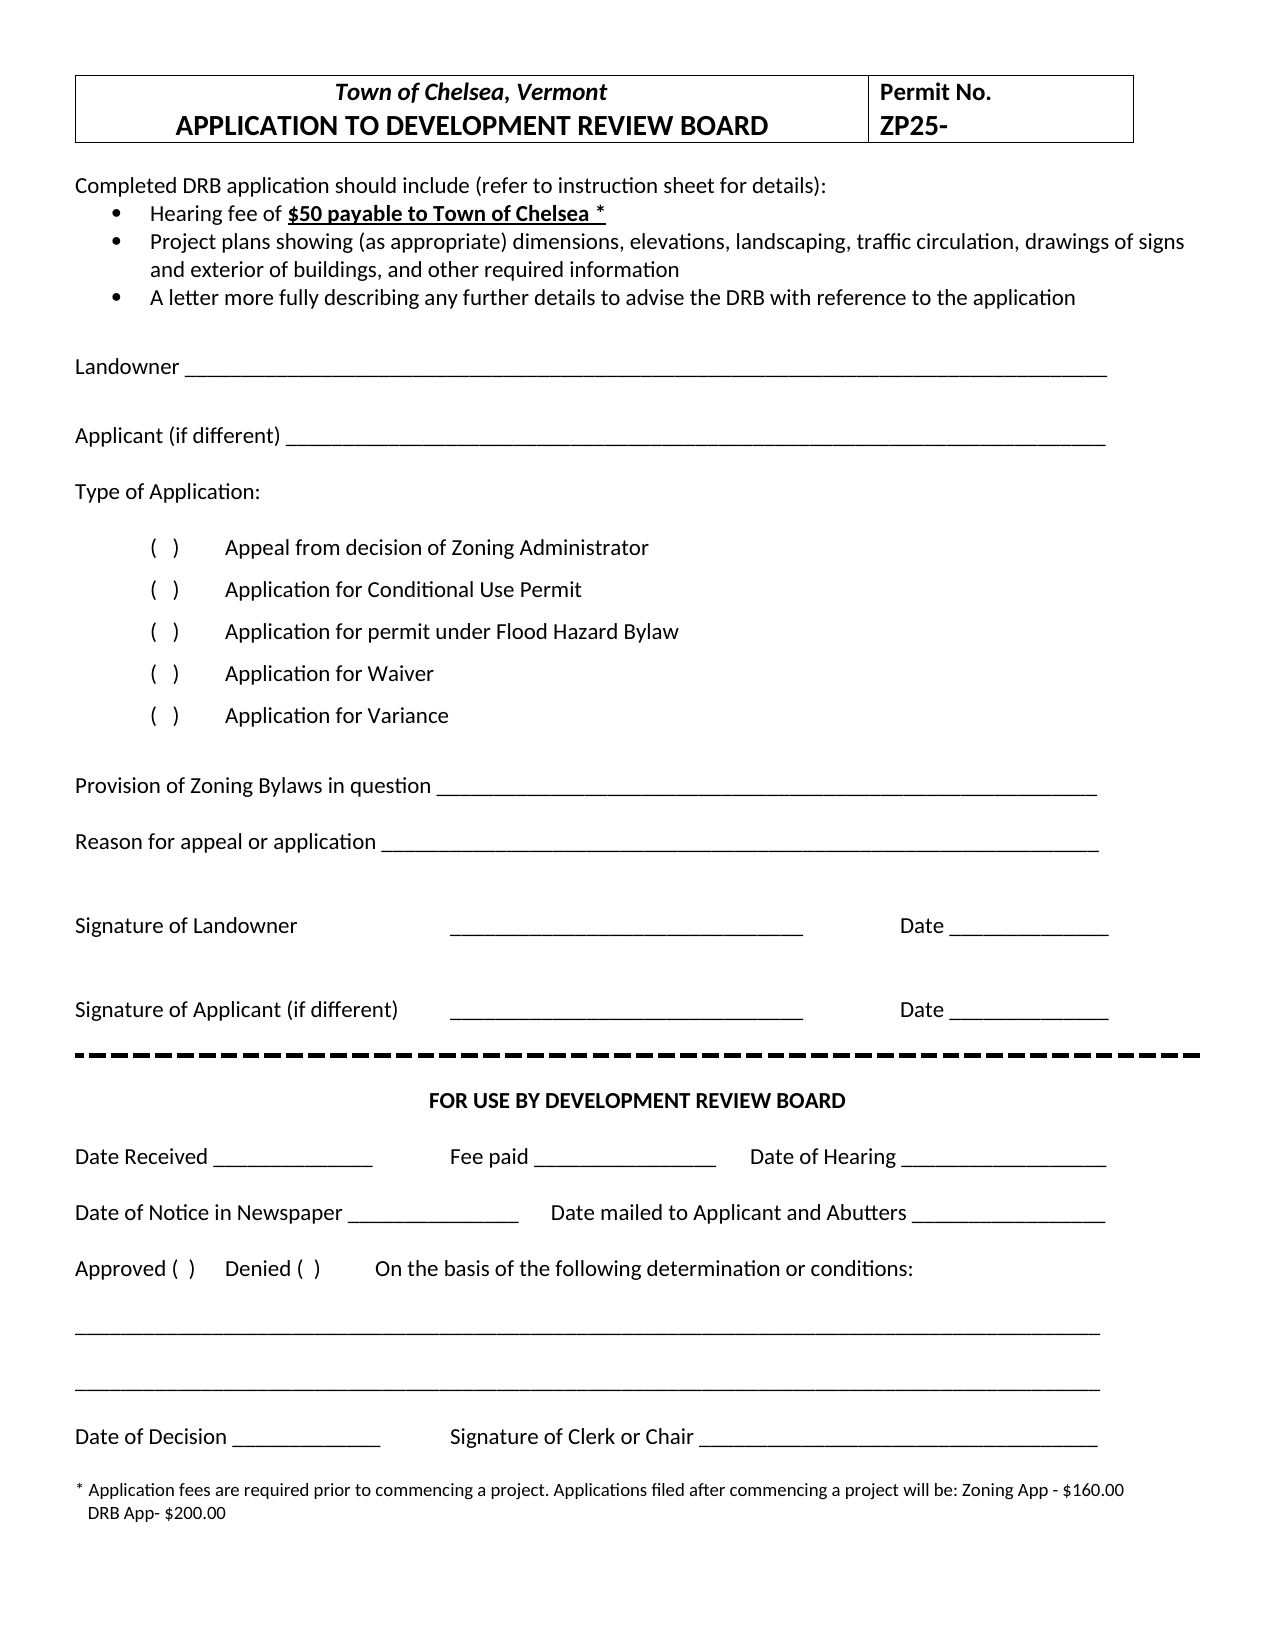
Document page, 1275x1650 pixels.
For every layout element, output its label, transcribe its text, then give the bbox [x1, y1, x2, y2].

text Date of Decision _____________ Signature of Clerk or Chair ___________________________________ [75, 1422, 1200, 1450]
text ( ) Application for Conditional Use Permit [75, 575, 1200, 603]
text Signature of Applicant (if different) _______________________________ Date ______________ [75, 995, 1200, 1023]
text __________________________________________________________________________________________ [75, 1310, 1200, 1338]
text Completed DRB application should include (refer to instruction sheet for details): [75, 171, 1200, 199]
text Type of Application: [75, 477, 1200, 505]
text FOR USE BY DEVELOPMENT REVIEW BOARD [75, 1086, 1200, 1114]
text ( ) Appeal from decision of Zoning Administrator [75, 533, 1200, 561]
text ( ) Application for Variance [75, 701, 1200, 729]
list Hearing fee of $50 payable to Town of Chelsea * [112, 199, 1200, 227]
text Landowner _________________________________________________________________________________ [75, 352, 1200, 380]
text Applicant (if different) ________________________________________________________________________ [75, 421, 1200, 449]
text ( ) Application for Waiver [75, 659, 1200, 687]
text DRB App- $200.00 [75, 1501, 1200, 1524]
text Approved ( ) Denied ( ) On the basis of the following determination or conditions: [75, 1254, 1200, 1282]
table_header Permit No. ZP25- [869, 76, 1133, 142]
text Date of Notice in Newspaper _______________ Date mailed to Applicant and Abutters _________________ [75, 1198, 1200, 1226]
table_header Town of Chelsea, Vermont APPLICATION TO DEVELOPMENT REVIEW BOARD [76, 76, 868, 142]
text ( ) Application for permit under Flood Hazard Bylaw [75, 617, 1200, 645]
text Signature of Landowner _______________________________ Date ______________ [75, 911, 1200, 939]
list Project plans showing (as appropriate) dimensions, elevations, landscaping, traffic circulation, drawings of signs and exterior of buildings, and other required information [112, 227, 1200, 283]
text Provision of Zoning Bylaws in question __________________________________________________________ [75, 771, 1200, 799]
text Date Received ______________ Fee paid ________________ Date of Hearing __________________ [75, 1142, 1200, 1170]
text __________________________________________________________________________________________ [75, 1366, 1200, 1394]
text Reason for appeal or application _______________________________________________________________ [75, 827, 1200, 855]
text * Application fees are required prior to commencing a project. Applications filed after commencing a project will be: Zoning App - $160.00 [75, 1478, 1200, 1501]
list A letter more fully describing any further details to advise the DRB with reference to the application [112, 283, 1200, 311]
